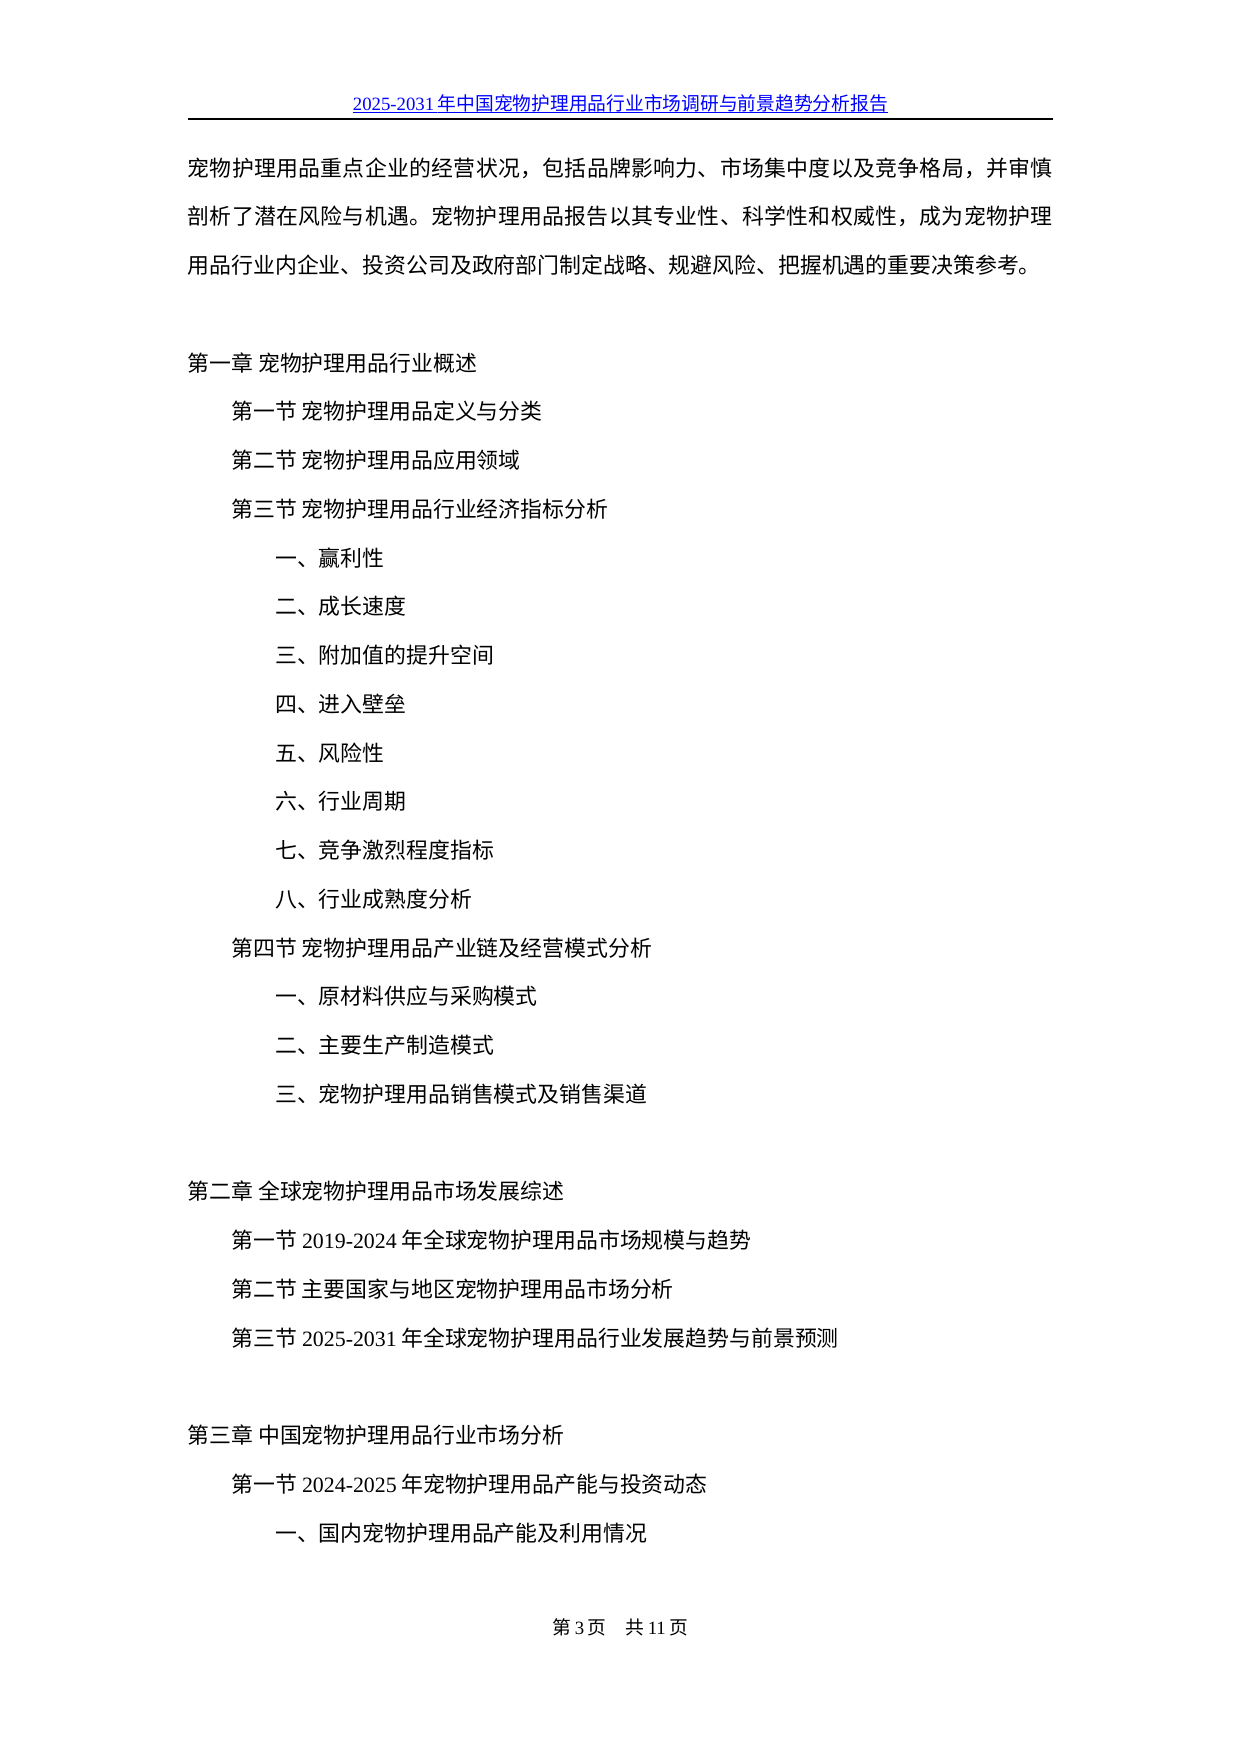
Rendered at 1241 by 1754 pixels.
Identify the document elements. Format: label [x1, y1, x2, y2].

text [187, 150, 1053, 1548]
